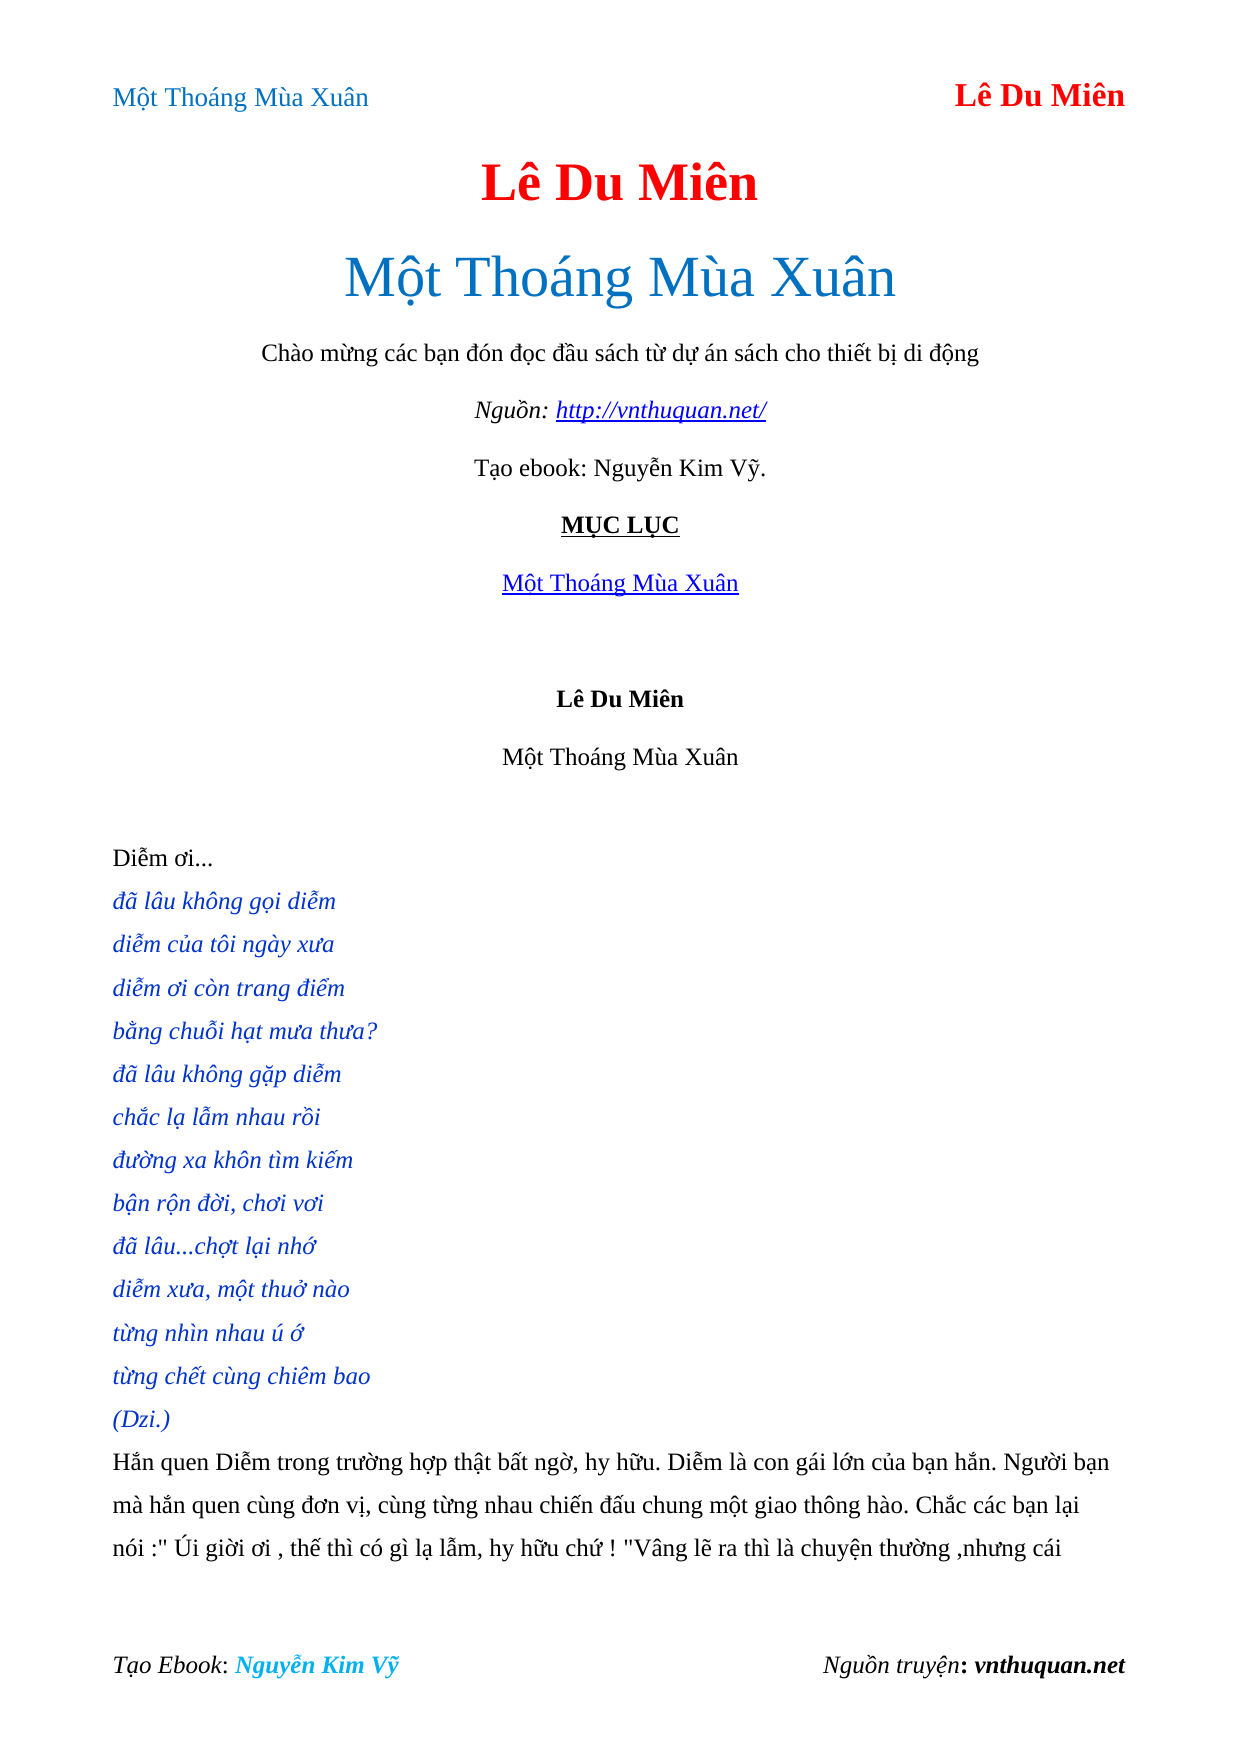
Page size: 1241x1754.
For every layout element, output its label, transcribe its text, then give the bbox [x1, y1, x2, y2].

text Một Thoáng Mùa Xuân [112, 568, 1128, 597]
text MỤC LỤC [112, 511, 1128, 539]
text Một Thoáng Mùa Xuân [112, 241, 1128, 308]
text Chào mừng các bạn đón đọc đầu sách từ dự án sách cho thiết bị di động Nguồn: http://vnthuquan.net/ Tạo ebook: Nguyễn Kim Vỹ. [112, 338, 1128, 481]
text Lê Du Miên [112, 684, 1128, 713]
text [112, 800, 1128, 1562]
text Lê Du Miên [112, 150, 1128, 212]
text Một Thoáng Mùa Xuân [112, 742, 1128, 771]
